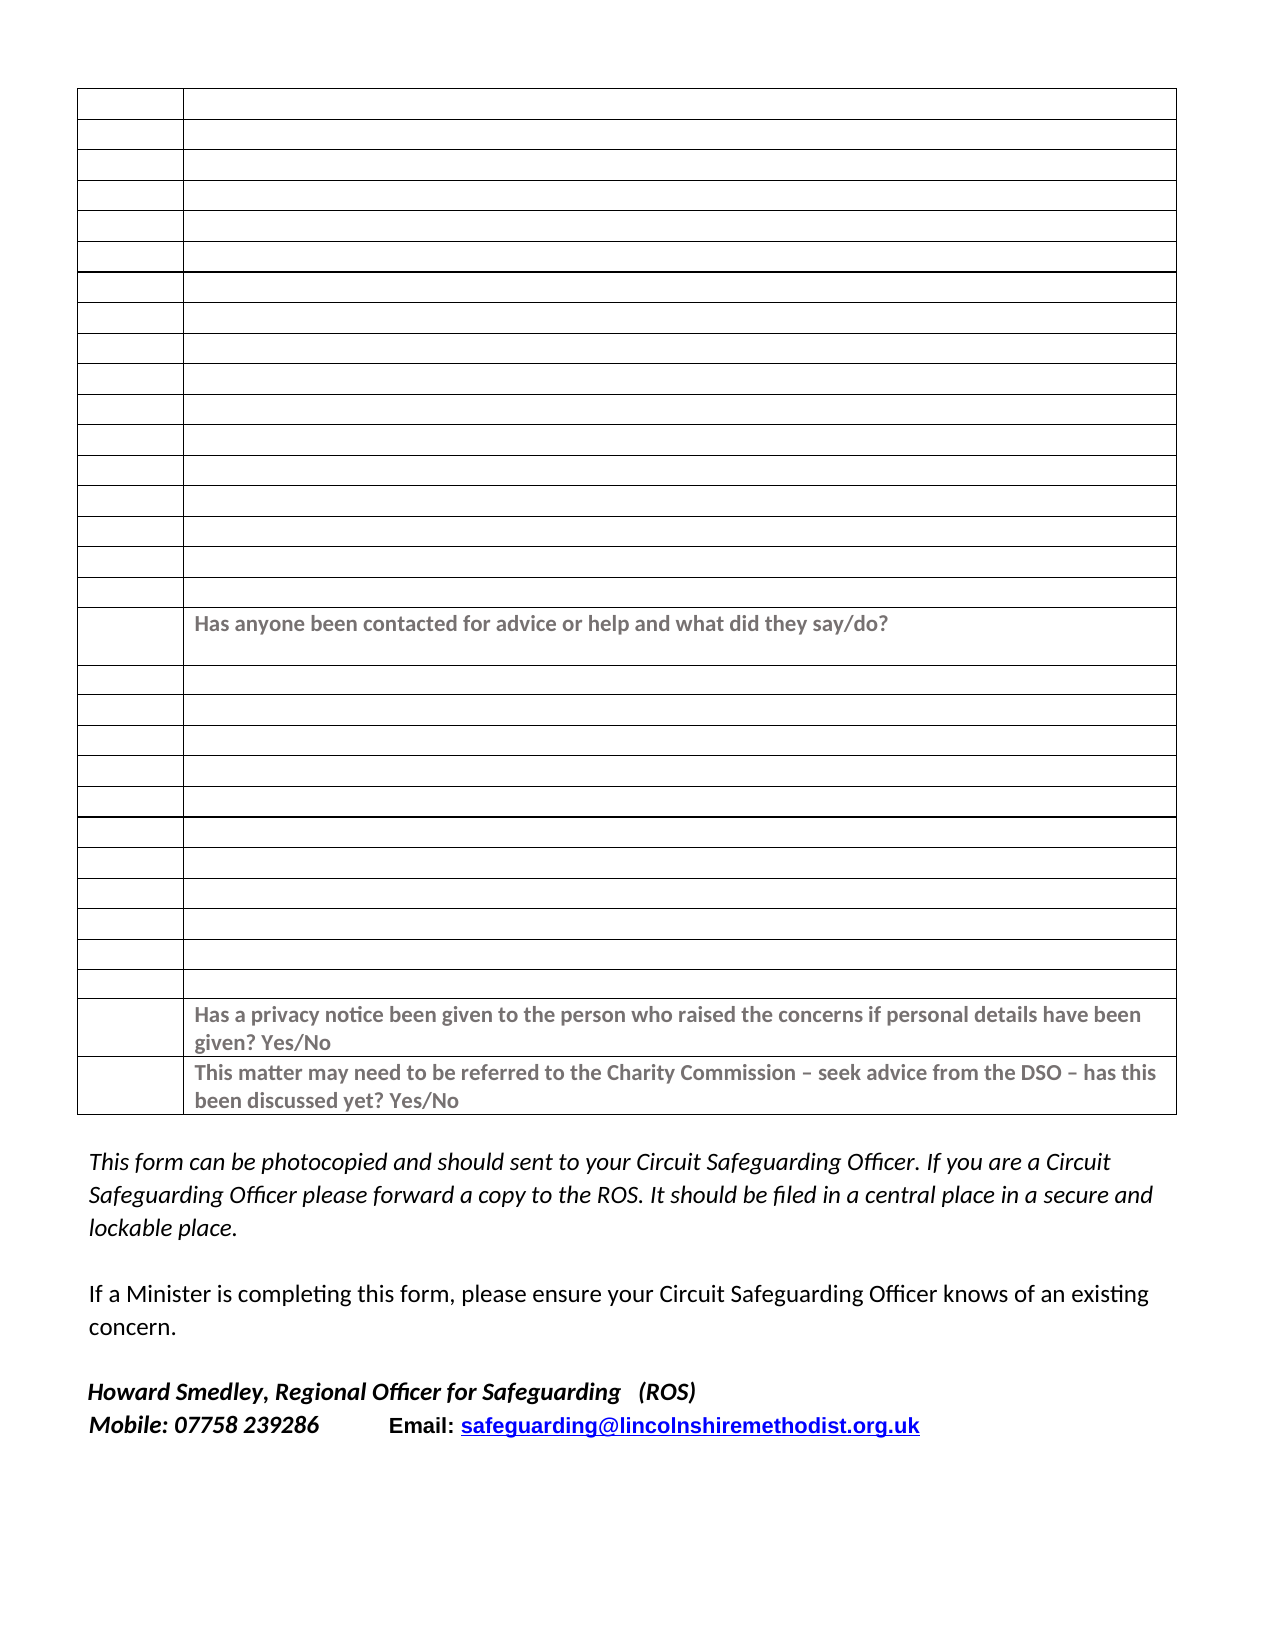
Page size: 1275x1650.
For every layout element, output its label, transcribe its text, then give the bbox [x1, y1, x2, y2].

table_cell [78, 756, 183, 786]
table_cell [78, 970, 183, 998]
table_cell Has anyone been contacted for advice or help and what did they say/do? [184, 608, 1176, 665]
table_cell [184, 120, 1176, 149]
table_cell [184, 970, 1176, 998]
table_cell [184, 425, 1176, 454]
table_cell [184, 89, 1176, 119]
table_cell [78, 578, 183, 607]
table_cell [184, 879, 1176, 908]
table_cell [78, 848, 183, 877]
table_cell [78, 695, 183, 725]
table_cell [78, 666, 183, 694]
table_cell [78, 486, 183, 516]
table_cell [184, 666, 1176, 694]
table_cell [78, 242, 183, 271]
table_cell [184, 273, 1176, 302]
table_cell [184, 848, 1176, 877]
text This form can be photocopied and should sent to your Circuit Safeguarding Officer. If you are a Circuit Safeguarding Officer please forward a copy to the ROS. It should be filed in a central place in a secure and lockable place. [89, 1146, 1242, 1242]
table_cell [184, 547, 1176, 577]
table_cell [184, 486, 1176, 516]
table_cell [184, 364, 1176, 393]
table_cell [78, 181, 183, 210]
table_cell [184, 211, 1176, 241]
table_cell This matter may need to be referred to the Charity Commission – seek advice from the DSO – has this been discussed yet? Yes/No [184, 1057, 1176, 1114]
table_cell [78, 364, 183, 393]
table_cell [78, 334, 183, 363]
table_cell [184, 787, 1176, 816]
table_cell [184, 456, 1176, 485]
text Howard Smedley, Regional Officer for Safeguarding (ROS) [87, 1376, 1242, 1407]
table_cell [184, 334, 1176, 363]
table_cell [78, 517, 183, 546]
table_cell [78, 999, 183, 1056]
text If a Minister is completing this form, please ensure your Circuit Safeguarding Officer knows of an existing concern. [89, 1278, 1242, 1341]
table_cell [78, 273, 183, 302]
table_cell [78, 879, 183, 908]
table_cell [78, 1057, 183, 1114]
table_cell [184, 395, 1176, 424]
table_cell [78, 425, 183, 454]
table_cell [78, 89, 183, 119]
table_cell [78, 150, 183, 180]
table_cell [78, 395, 183, 424]
table_cell [184, 303, 1176, 332]
table_cell [184, 150, 1176, 180]
table_cell [78, 909, 183, 938]
table_cell [78, 303, 183, 332]
table_cell Has a privacy notice been given to the person who raised the concerns if personal details have been given? Yes/No [184, 999, 1176, 1056]
table_cell [184, 940, 1176, 968]
table_cell [184, 818, 1176, 847]
table_cell [184, 756, 1176, 786]
table_cell [78, 818, 183, 847]
table_cell [184, 909, 1176, 938]
table_cell [78, 547, 183, 577]
table_cell [78, 940, 183, 968]
table_cell [184, 578, 1176, 607]
table_cell [184, 242, 1176, 271]
text Mobile: 07758 239286 Email: safeguarding@lincolnshiremethodist.org.uk [89, 1409, 1242, 1440]
table_cell [184, 726, 1176, 755]
table_cell [78, 120, 183, 149]
table_cell [78, 608, 183, 665]
table_cell [78, 726, 183, 755]
table_cell [78, 211, 183, 241]
table_cell [78, 787, 183, 816]
table_cell [184, 517, 1176, 546]
table_cell [184, 181, 1176, 210]
table_cell [78, 456, 183, 485]
table_cell [184, 695, 1176, 725]
